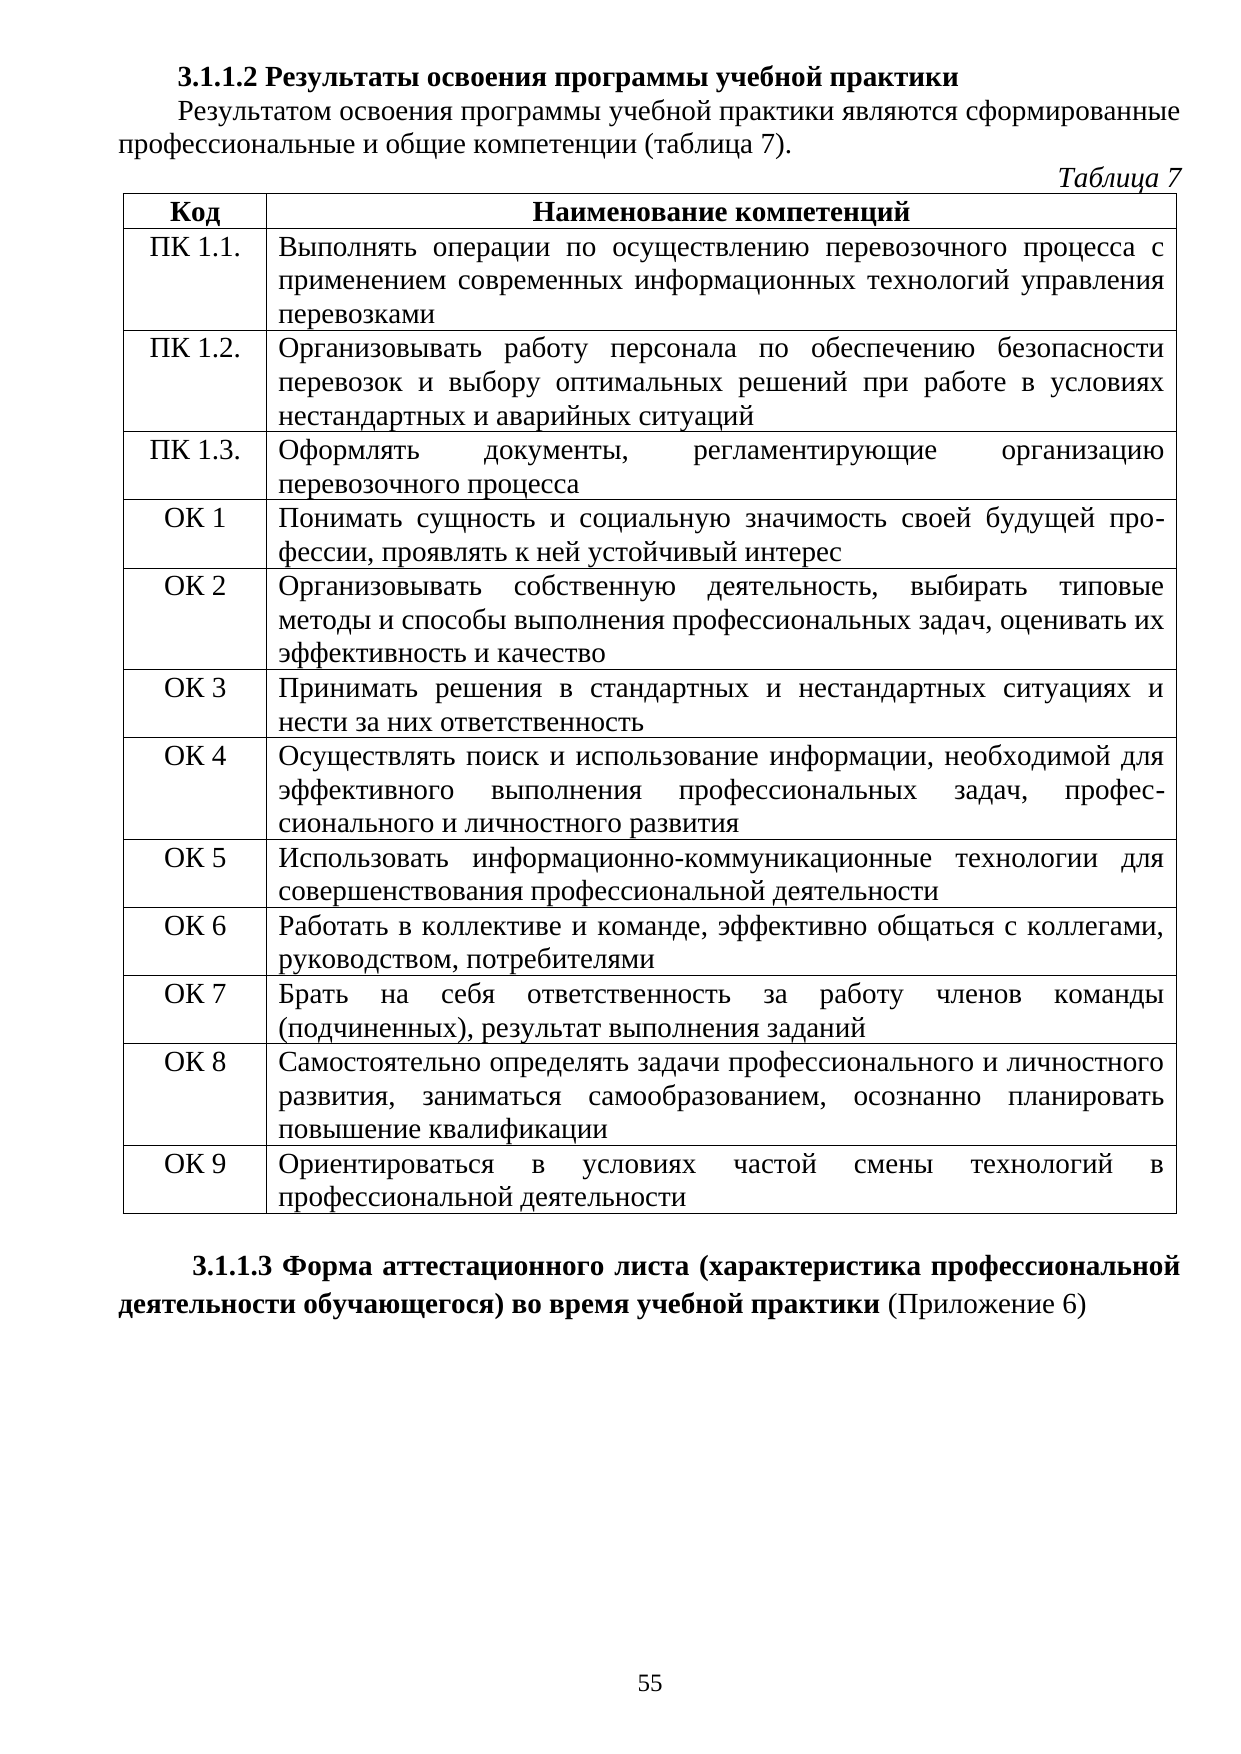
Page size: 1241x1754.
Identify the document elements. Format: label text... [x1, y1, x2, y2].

table_cell Самостоятельно определять задачи профессионального и личностного развития, заниматься самообразованием, осознанно планировать повышение квалификации [267, 1044, 1176, 1145]
table_cell ОК 2 [124, 569, 266, 669]
table_cell Использовать информационно-коммуникационные технологии для совершенствования профессиональной деятельности [267, 840, 1176, 907]
text 3.1.1.3 Форма аттестационного листа (характеристика профессиональной деятельности обучающегося) во время учебной практики (Приложение 6) [118, 1248, 1181, 1320]
table_cell Принимать решения в стандартных и нестандартных ситуациях и нести за них ответственность [267, 670, 1176, 737]
table_cell ОК 1 [124, 500, 266, 567]
table_cell Понимать сущность и социальную значимость своей будущей профессии, проявлять к ней устойчивый интерес [267, 500, 1176, 567]
table_cell Организовывать собственную деятельность, выбирать типовые методы и способы выполнения профессиональных задач, оценивать их эффективность и качество [267, 569, 1176, 669]
table_cell Работать в коллективе и команде, эффективно общаться с коллегами, руководством, потребителями [267, 908, 1176, 975]
table_cell ОК 5 [124, 840, 266, 907]
table_cell ПК 1.3. [124, 432, 266, 499]
table_cell ОК 7 [124, 976, 266, 1043]
text 3.1.1.2 Результаты освоения программы учебной практики [118, 59, 1181, 93]
table_cell Осуществлять поиск и использование информации, необходимой для эффективного выполнения профессиональных задач, профессионального и личностного развития [267, 738, 1176, 839]
table_cell ОК 6 [124, 908, 266, 975]
table_cell Оформлять документы, регламентирующие организацию перевозочного процесса [579, 432, 1176, 499]
table_cell ОК 8 [124, 1044, 266, 1145]
text Таблица 7 [118, 160, 1181, 193]
table_cell ОК 3 [124, 670, 266, 737]
table_cell Выполнять операции по осуществлению перевозочного процесса с применением современных информационных технологий управления перевозками [267, 229, 1176, 329]
table_header Наименование компетенций [267, 194, 1176, 228]
table_cell ПК 1.2. [124, 331, 266, 431]
table_header Код [124, 194, 266, 228]
table_cell Брать на себя ответственность за работу членов команды (подчиненных), результат выполнения заданий [267, 976, 1176, 1043]
table_cell Организовывать работу персонала по обеспечению безопасности перевозок и выбору оптимальных решений при работе в условиях нестандартных и аварийных ситуаций [754, 331, 1176, 431]
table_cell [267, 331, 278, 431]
text Результатом освоения программы учебной практики являются сформированные профессиональные и общие компетенции (таблица 7). [118, 93, 1181, 160]
table_cell ОК 4 [124, 738, 266, 839]
table_cell Ориентироваться в условиях частой смены технологий в профессиональной деятельности [267, 1146, 1176, 1213]
table_cell ПК 1.1. [124, 229, 266, 329]
table_cell ОК 9 [124, 1146, 266, 1213]
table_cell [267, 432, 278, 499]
